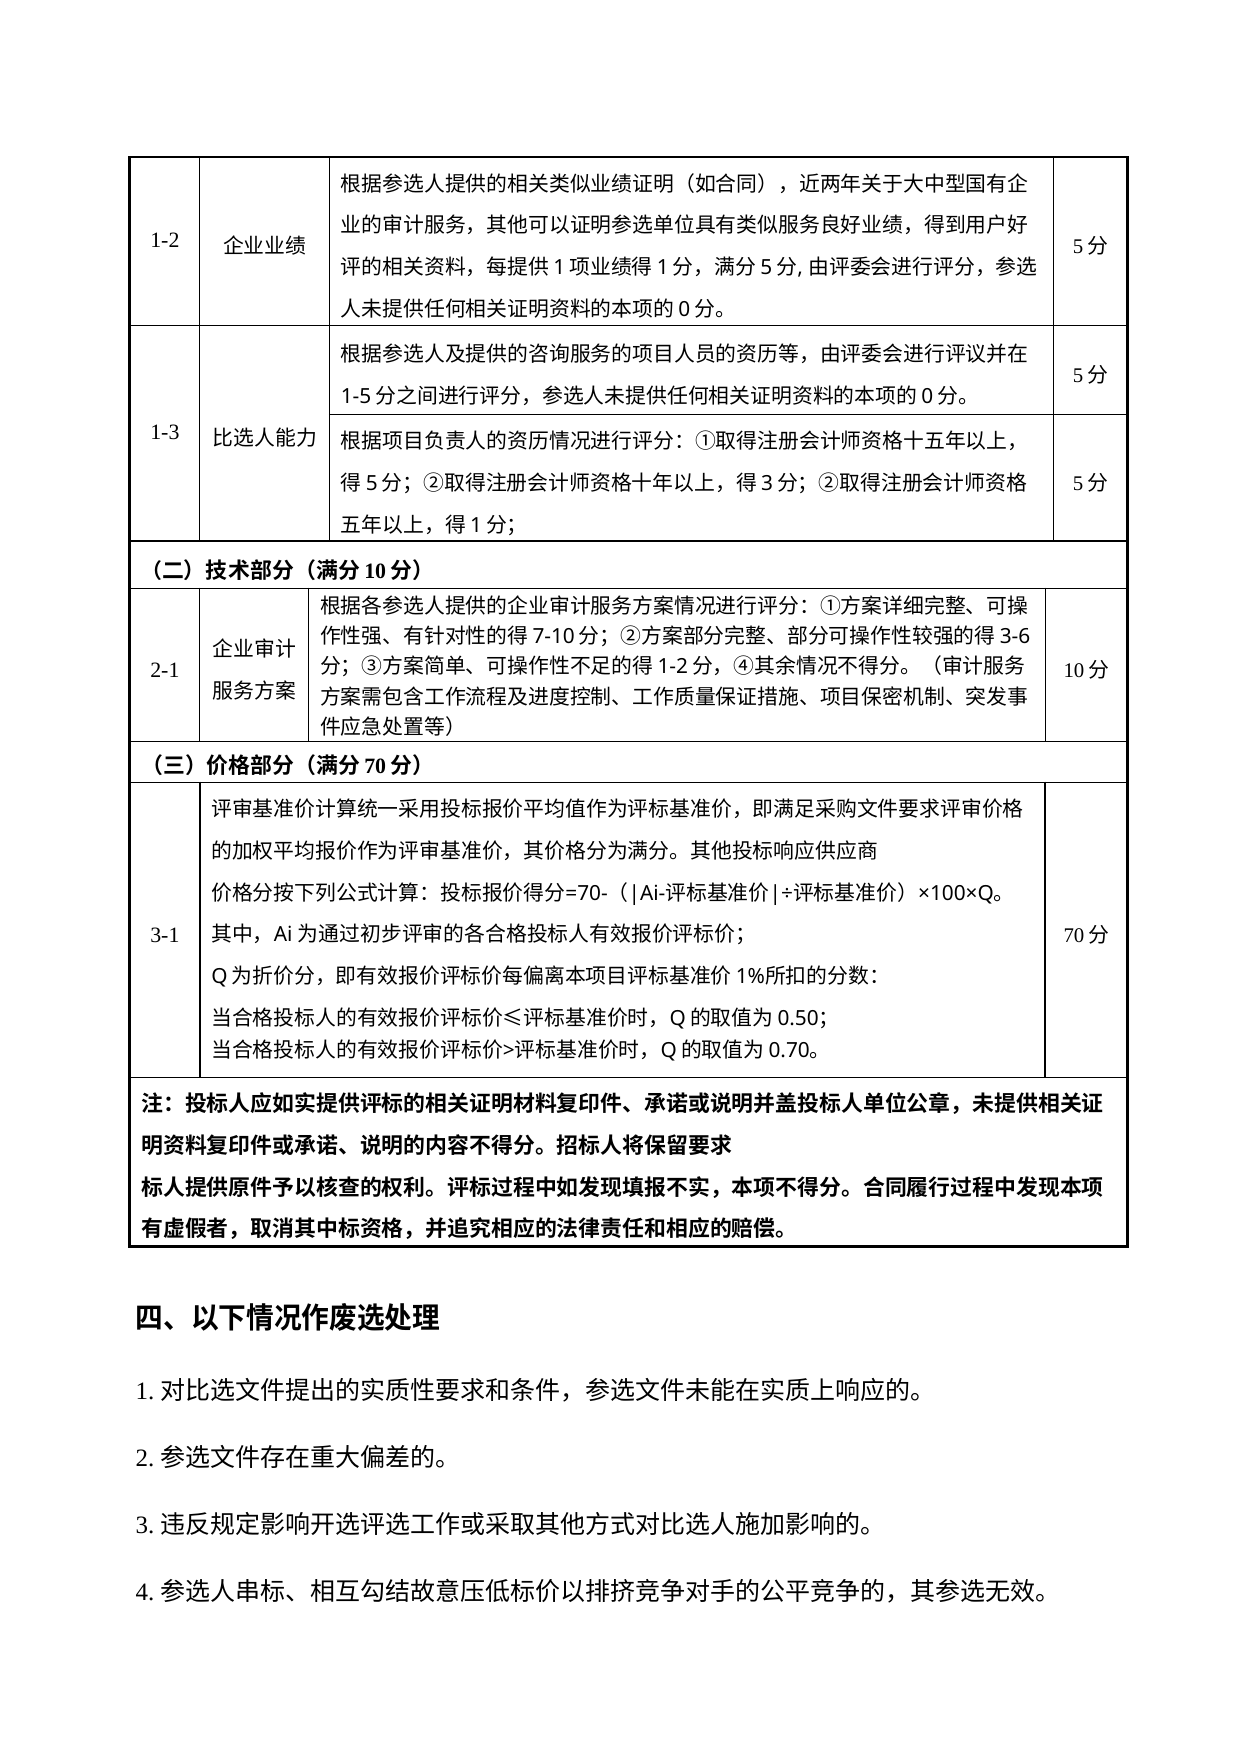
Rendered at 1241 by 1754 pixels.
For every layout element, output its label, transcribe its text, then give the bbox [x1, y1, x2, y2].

text 2. 参选文件存在重大偏差的。 [135, 1437, 1109, 1474]
table_cell （三）价格部分（满分70分） [131, 742, 1126, 782]
table_cell 根据各参选人提供的企业审计服务方案情况进行评分：①方案详细完整、可操作性强、有针对性的得7-10分；②方案部分完整、部分可操作性较强的得3-6分；③方案简单、可操作性不足的得1-2分，④其余情况不得分。（审计服务方案需包含工作流程及进度控制、工作质量保证措施、项目保密机制、突发事件应急处置等） [309, 589, 1045, 741]
table_cell 1-2 [131, 158, 199, 324]
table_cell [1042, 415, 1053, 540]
table_cell 10分 [1046, 589, 1126, 741]
table_cell 2-1 [131, 589, 199, 741]
table_cell 根据参选人及提供的咨询服务的项目人员的资历等，由评委会进行评议并在1-5分之间进行评分，参选人未提供任何相关证明资料的本项的0分。 [330, 326, 1053, 414]
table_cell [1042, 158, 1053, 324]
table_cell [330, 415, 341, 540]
text 3. 违反规定影响开选评选工作或采取其他方式对比选人施加影响的。 [135, 1504, 1109, 1541]
text 1. 对比选文件提出的实质性要求和条件，参选文件未能在实质上响应的。 [135, 1371, 1109, 1407]
table_cell 比选人能力 [200, 326, 329, 540]
text 四、以下情况作废选处理 [135, 1294, 1121, 1337]
table_cell 3-1 [131, 783, 199, 1077]
text 4. 参选人串标、相互勾结故意压低标价以排挤竞争对手的公平竞争的，其参选无效。 [135, 1571, 1109, 1607]
table_cell 5分 [1054, 415, 1126, 540]
table_cell 评审基准价计算统一采用投标报价平均值作为评标基准价，即满足采购文件要求评审价格的加权平均报价作为评审基准价，其价格分为满分。其他投标响应供应商 价格分按下列公式计算：投标报价得分=70-（|Ai-评标基准价|÷评标基准价）×100×Q。 其中，Ai 为通过初步评审的各合格投标人有效报价评标价； Q为折价分，即有效报价评标价每偏离本项目评标基准价1%所扣的分数： 当合格投标人的有效报价评标价≤评标基准价时，Q的取值为0.50； 当合格投标人的有效报价评标价>评标基准价时，Q的取值为0.70。 [201, 783, 1044, 1077]
table_cell 1-3 [131, 326, 199, 540]
table_cell 5分 [1054, 158, 1126, 324]
table_cell 企业业绩 [200, 158, 329, 324]
table_cell 注：投标人应如实提供评标的相关证明材料复印件、承诺或说明并盖投标人单位公章，未提供相关证明资料复印件或承诺、说明的内容不得分。招标人将保留要求 标人提供原件予以核查的权利。评标过程中如发现填报不实，本项不得分。合同履行过程中发现本项有虚假者，取消其中标资格，并追究相应的法律责任和相应的赔偿。 [131, 1078, 1126, 1245]
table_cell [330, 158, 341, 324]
table_cell 5分 [1054, 326, 1126, 414]
table_cell 企业审计服务方案 [200, 589, 308, 741]
table_cell 70分 [1046, 783, 1126, 1077]
